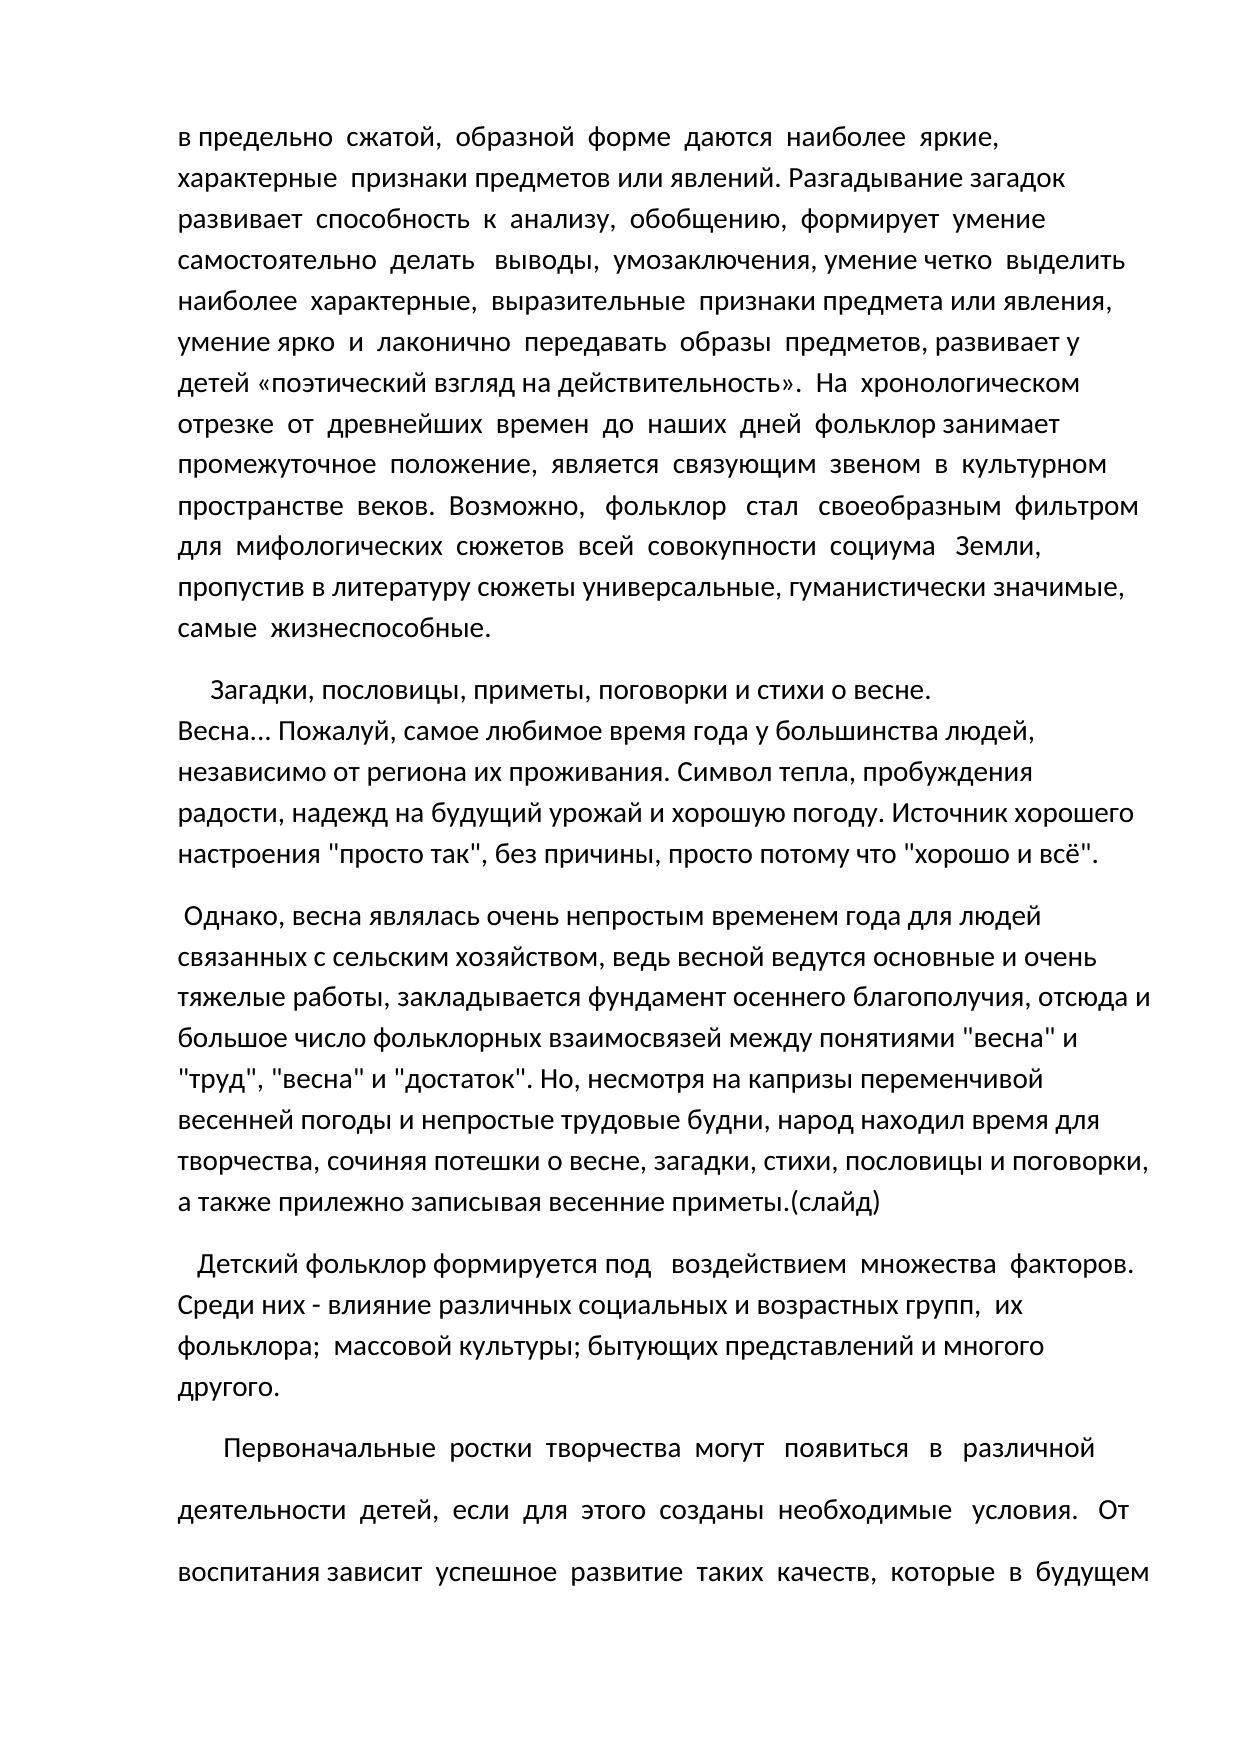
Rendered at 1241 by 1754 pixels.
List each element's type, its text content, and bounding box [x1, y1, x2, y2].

text Однако, весна являлась очень непростым временем года для людей связанных с сельским хозяйством, ведь весной ведутся основные и очень тяжелые работы, закладывается фундамент осеннего благополучия, отсюда и большое число фольклорных взаимосвязей между понятиями "весна" и "труд", "весна" и "достаток". Но, несмотря на капризы переменчивой весенней погоды и непростые трудовые будни, народ находил время для творчества, сочиняя потешки о весне, загадки, стихи, пословицы и поговорки, а также прилежно записывая весенние приметы.(слайд) [177, 897, 1152, 1219]
text Первоначальные ростки творчества могут появиться в различной [177, 1429, 1152, 1465]
text воспитания зависит успешное развитие таких качеств, которые в будущем [177, 1553, 1152, 1589]
text Детский фольклор формируется под воздействием множества факторов. Среди них - влияние различных социальных и возрастных групп, их фольклора; массовой культуры; бытующих представлений и многого другого. [177, 1245, 1152, 1403]
text Загадки, пословицы, приметы, поговорки и стихи о весне. Весна... Пожалуй, самое любимое время года у большинства людей, независимо от региона их проживания. Символ тепла, пробуждения радости, надежд на будущий урожай и хорошую погоду. Источник хорошего настроения "просто так", без причины, просто потому что "хорошо и всё". [177, 671, 1152, 871]
text в предельно сжатой, образной форме даются наиболее яркие, характерные признаки предметов или явлений. Разгадывание загадок развивает способность к анализу, обобщению, формирует умение самостоятельно делать выводы, умозаключения, умение четко выделить наиболее характерные, выразительные признаки предмета или явления, умение ярко и лаконично передавать образы предметов, развивает у детей «поэтический взгляд на действительность». На хронологическом отрезке от древнейших времен до наших дней фольклор занимает промежуточное положение, является связующим звеном в культурном пространстве веков. Возможно, фольклор стал своеобразным фильтром для мифологических сюжетов всей совокупности социума Земли, пропустив в литературу сюжеты универсальные, гуманистически значимые, самые жизнеспособные. [177, 118, 1152, 645]
text деятельности детей, если для этого созданы необходимые условия. От [177, 1491, 1152, 1527]
